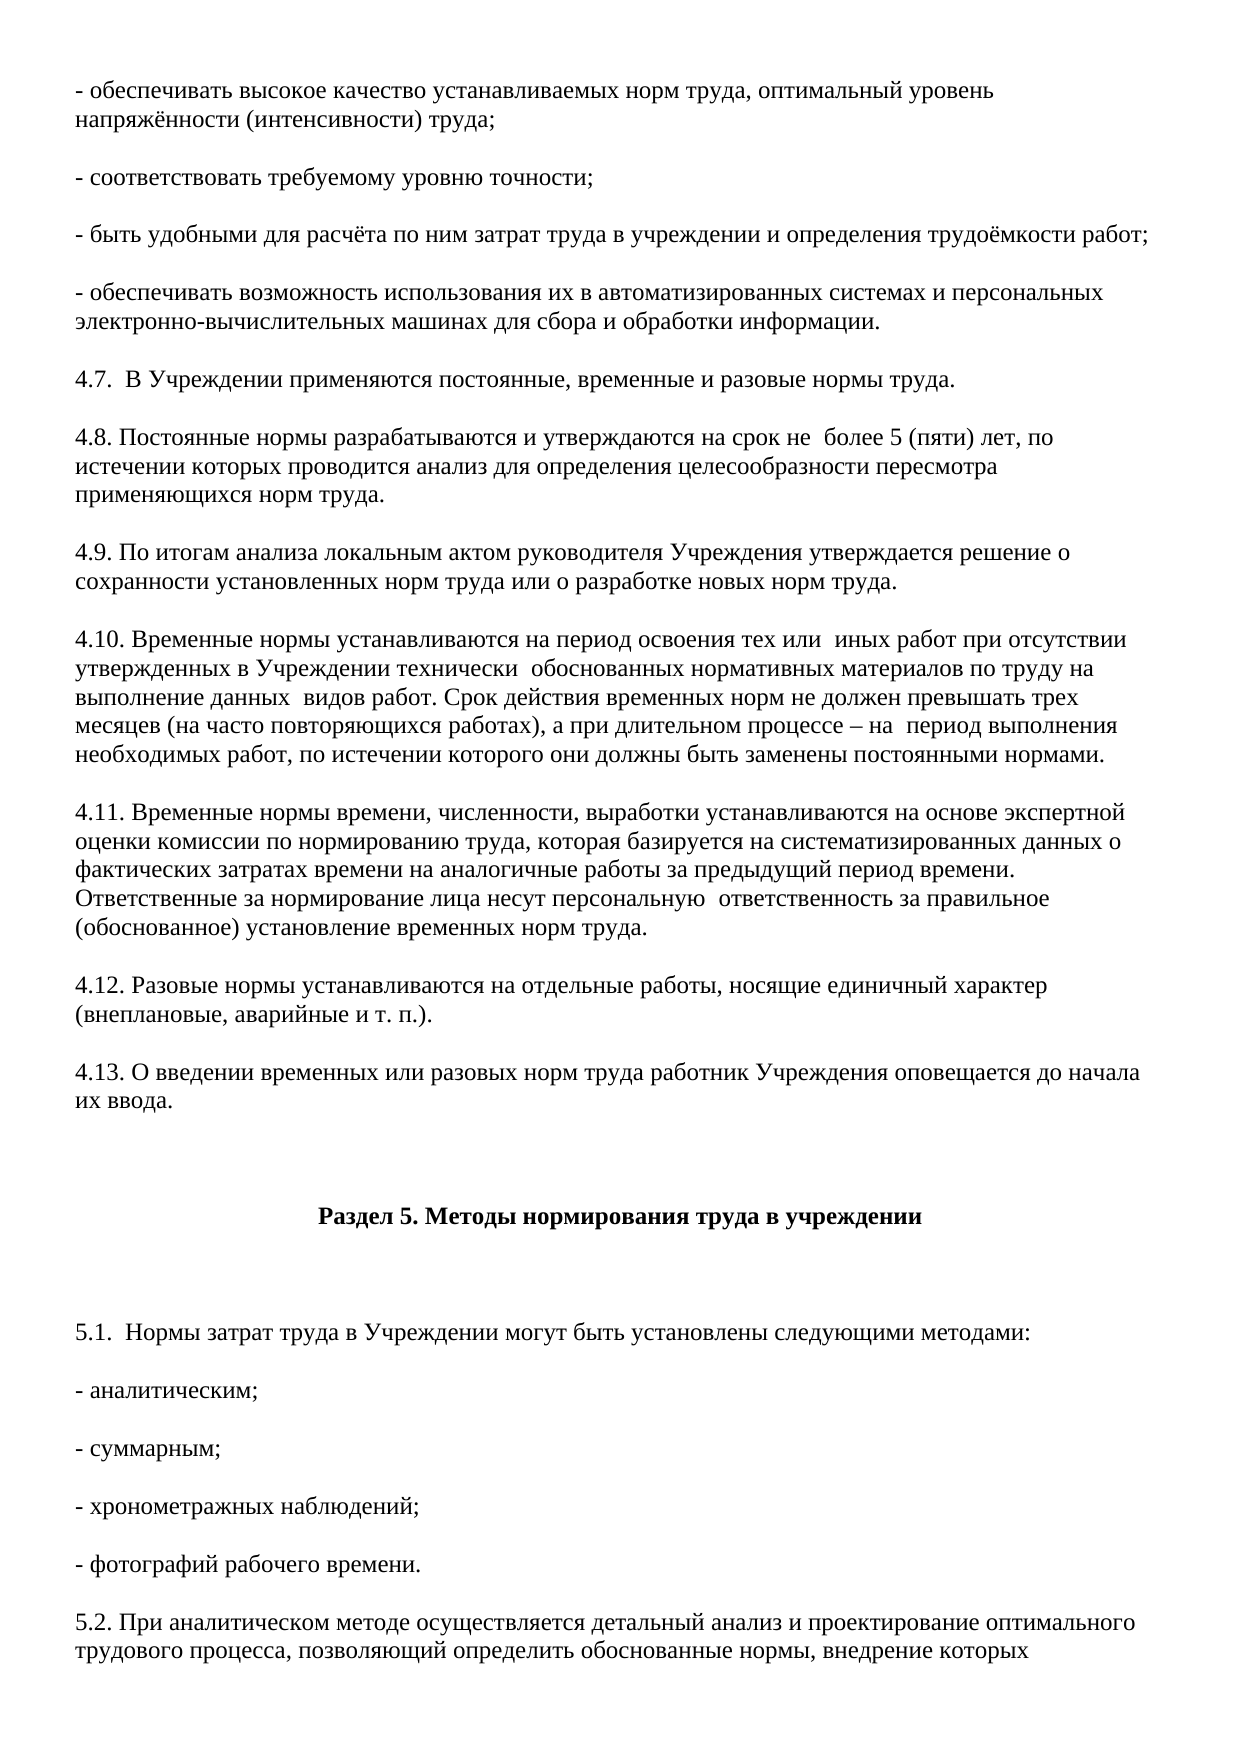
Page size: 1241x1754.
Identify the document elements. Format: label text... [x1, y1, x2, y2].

text 4.10. Временные нормы устанавливаются на период освоения тех или иных работ при отсутствии утвержденных в Учреждении технически обоснованных нормативных материалов по труду на выполнение данных видов работ. Срок действия временных норм не должен превышать трех месяцев (на часто повторяющихся работах), а при длительном процессе – на период выполнения необходимых работ, по истечении которого они должны быть заменены постоянными нормами. [75, 624, 1165, 768]
text 4.13. О введении временных или разовых норм труда работник Учреждения оповещается до начала их ввода. [75, 1057, 1165, 1114]
text - аналитическим; [75, 1375, 1165, 1404]
text 4.9. По итогам анализа локальным актом руководителя Учреждения утверждается решение о сохранности установленных норм труда или о разработке новых норм труда. [75, 537, 1165, 595]
text - обеспечивать возможность использования их в автоматизированных системах и персональных электронно-вычислительных машинах для сбора и обработки информации. [75, 277, 1165, 335]
text - обеспечивать высокое качество устанавливаемых норм труда, оптимальный уровень напряжённости (интенсивности) труда; [75, 75, 1165, 132]
text - быть удобными для расчёта по ним затрат труда в учреждении и определения трудоёмкости работ; [75, 219, 1165, 248]
text - соответствовать требуемому уровню точности; [75, 162, 1165, 190]
text 4.7. В Учреждении применяются постоянные, временные и разовые нормы труда. [75, 364, 1165, 393]
text - суммарным; [75, 1433, 1165, 1462]
text 5.1. Нормы затрат труда в Учреждении могут быть установлены следующими методами: [75, 1317, 1165, 1346]
text 4.11. Временные нормы времени, численности, выработки устанавливаются на основе экспертной оценки комиссии по нормированию труда, которая базируется на систематизированных данных о фактических затратах времени на аналогичные работы за предыдущий период времени. Ответственные за нормирование лица несут персональную ответственность за правильное (обоснованное) установление временных норм труда. [75, 797, 1165, 941]
text 4.12. Разовые нормы устанавливаются на отдельные работы, носящие единичный характер (внеплановые, аварийные и т. п.). [75, 970, 1165, 1027]
text - хронометражных наблюдений; [75, 1491, 1165, 1519]
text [75, 1607, 1165, 1664]
text Раздел 5. Методы нормирования труда в учреждении [75, 1201, 1165, 1230]
text 4.8. Постоянные нормы разрабатываются и утверждаются на срок не более 5 (пяти) лет, по истечении которых проводится анализ для определения целесообразности пересмотра применяющихся норм труда. [75, 422, 1165, 508]
text - фотографий рабочего времени. [75, 1549, 1165, 1577]
